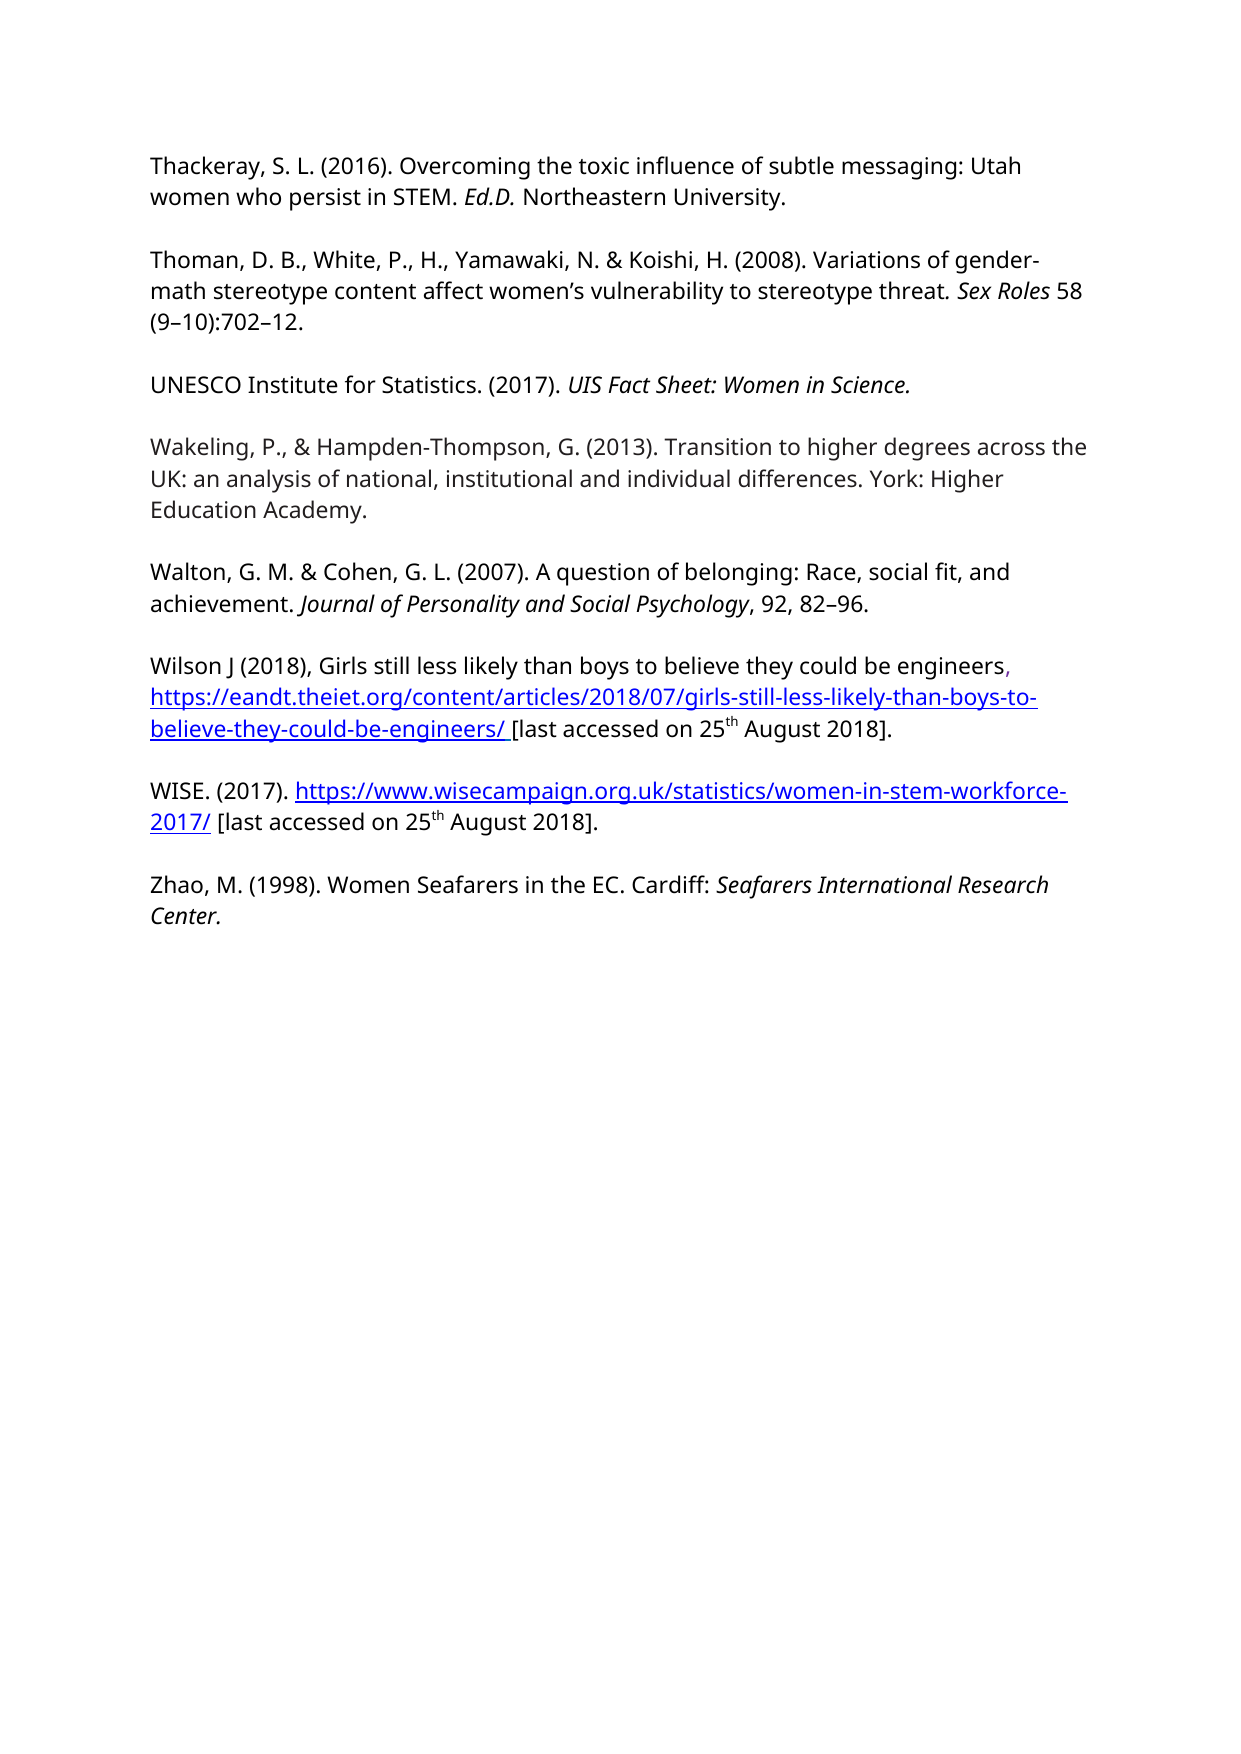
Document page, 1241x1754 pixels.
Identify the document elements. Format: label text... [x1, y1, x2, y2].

text Wilson J (2018), Girls still less likely than boys to believe they could be engineers, https://eandt.theiet.org/content/articles/2018/07/girls-still-less-likely-than-boys-to-believe-they-could-be-engineers/ [last accessed on 25th August 2018]. [150, 650, 1090, 744]
text UNESCO Institute for Statistics. (2017). UIS Fact Sheet: Women in Science. [150, 369, 1090, 400]
text Wakeling, P., & Hampden-Thompson, G. (2013). Transition to higher degrees across the UK: an analysis of national, institutional and individual differences. York: Higher Education Academy. [150, 431, 1090, 525]
text Thackeray, S. L. (2016). Overcoming the toxic influence of subtle messaging: Utah women who persist in STEM. Ed.D. Northeastern University. [150, 150, 1090, 212]
text Zhao, M. (1998). Women Seafarers in the EC. Cardiff: Seafarers International Research Center. [150, 869, 1090, 931]
text Walton, G. M. & Cohen, G. L. (2007). A question of belonging: Race, social fit, and achievement. Journal of Personality and Social Psychology, 92, 82–96. [150, 556, 1090, 619]
text Thoman, D. B., White, P., H., Yamawaki, N. & Koishi, H. (2008). Variations of gender-math stereotype content affect women’s vulnerability to stereotype threat. Sex Roles 58 (9–10):702–12. [150, 244, 1090, 337]
text WISE. (2017). https://www.wisecampaign.org.uk/statistics/women-in-stem-workforce-2017/ [last accessed on 25th August 2018]. [150, 775, 1090, 837]
